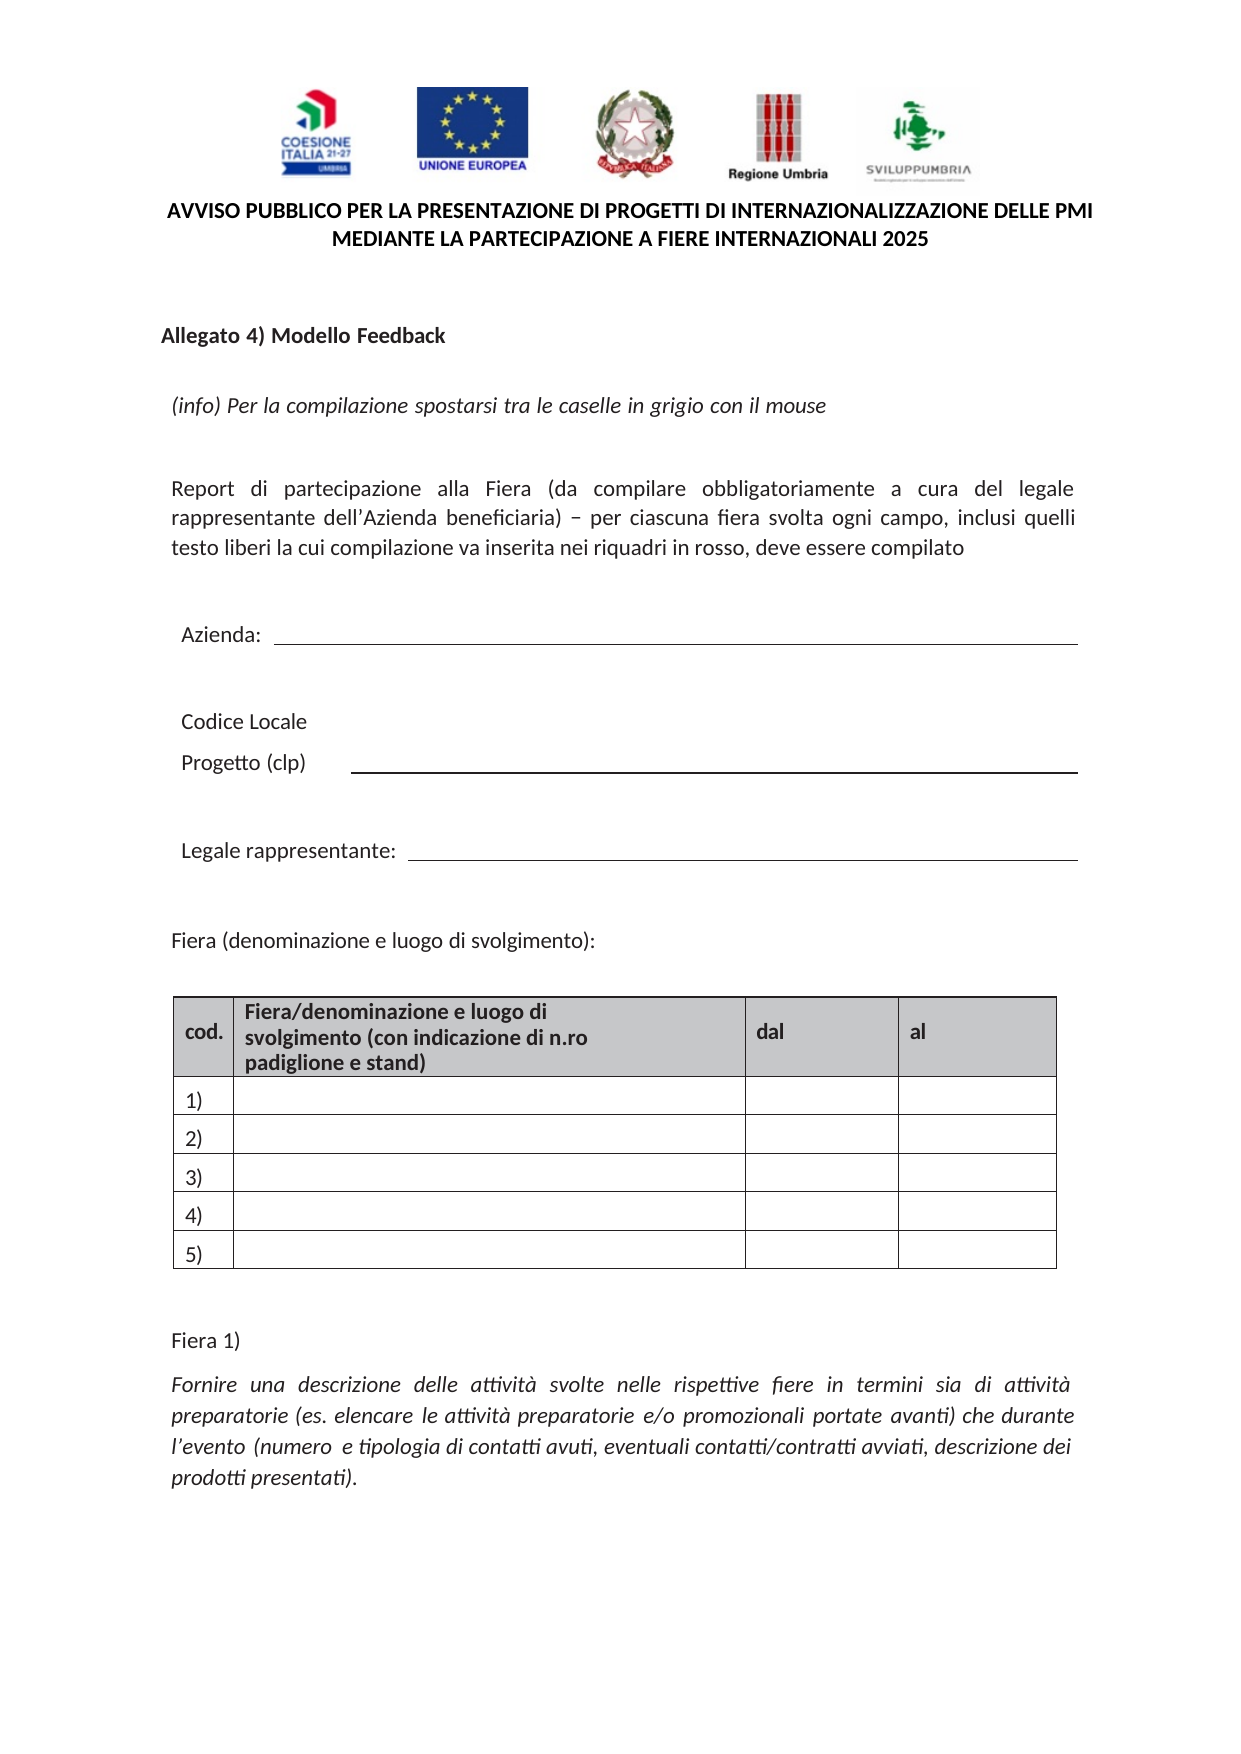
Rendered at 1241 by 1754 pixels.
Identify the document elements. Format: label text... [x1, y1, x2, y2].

table_cell [899, 1154, 1056, 1191]
table_cell [746, 1192, 898, 1230]
table_cell 5) [174, 1231, 233, 1268]
text (info) Per la compilazione spostarsi tra le caselle in grigio con il mouse [171, 392, 1111, 420]
table_cell 1) [174, 1077, 233, 1114]
text Report di partecipazione alla Fiera (da compilare obbligatoriamente a cura del legale rappresentante dell’Azienda beneficiaria) − per ciascuna fiera svolta ogni campo, inclusi quelli testo liberi la cui compilazione va inserita nei riquadri in rosso, deve essere compilato [171, 474, 1076, 561]
table_cell [746, 1077, 898, 1114]
table_header Fiera/denominazione e luogo di svolgimento (con indicazione di n.ro padiglione e stand) [234, 998, 745, 1076]
table_cell [234, 1077, 745, 1114]
table_cell [234, 1115, 745, 1153]
text Progetto (clp) [181, 748, 1111, 776]
table_cell 3) [174, 1154, 233, 1191]
table_header al [899, 998, 1056, 1076]
text Fornire una descrizione delle attività svolte nelle rispettive fiere in termini sia di attività preparatorie (es. elencare le attività preparatorie e/o promozionali portate avanti) che durante l’evento (numero e tipologia di contatti avuti, eventuali contatti/contratti avviati, descrizione dei prodotti presentati). [171, 1371, 1075, 1491]
table_cell [234, 1192, 745, 1230]
text Fiera (denominazione e luogo di svolgimento): [171, 926, 1111, 954]
table_cell [234, 1154, 745, 1191]
table_cell [899, 1115, 1056, 1153]
table_cell [746, 1231, 898, 1268]
table_cell [746, 1154, 898, 1191]
table_header dal [746, 998, 898, 1076]
table_cell 4) [174, 1192, 233, 1230]
text Codice Locale [181, 707, 1111, 735]
table_cell [899, 1231, 1056, 1268]
text Legale rappresentante: [181, 836, 1111, 864]
table_cell [899, 1077, 1056, 1114]
table_cell [234, 1231, 745, 1268]
title Allegato 4) Modello Feedback [161, 322, 1111, 350]
table_header cod. [174, 998, 233, 1076]
text Fiera 1) [171, 1326, 1111, 1354]
table_cell [899, 1192, 1056, 1230]
table_cell [746, 1115, 898, 1153]
table_cell 2) [174, 1115, 233, 1153]
text Azienda: [181, 620, 1111, 648]
picture [280, 87, 981, 196]
